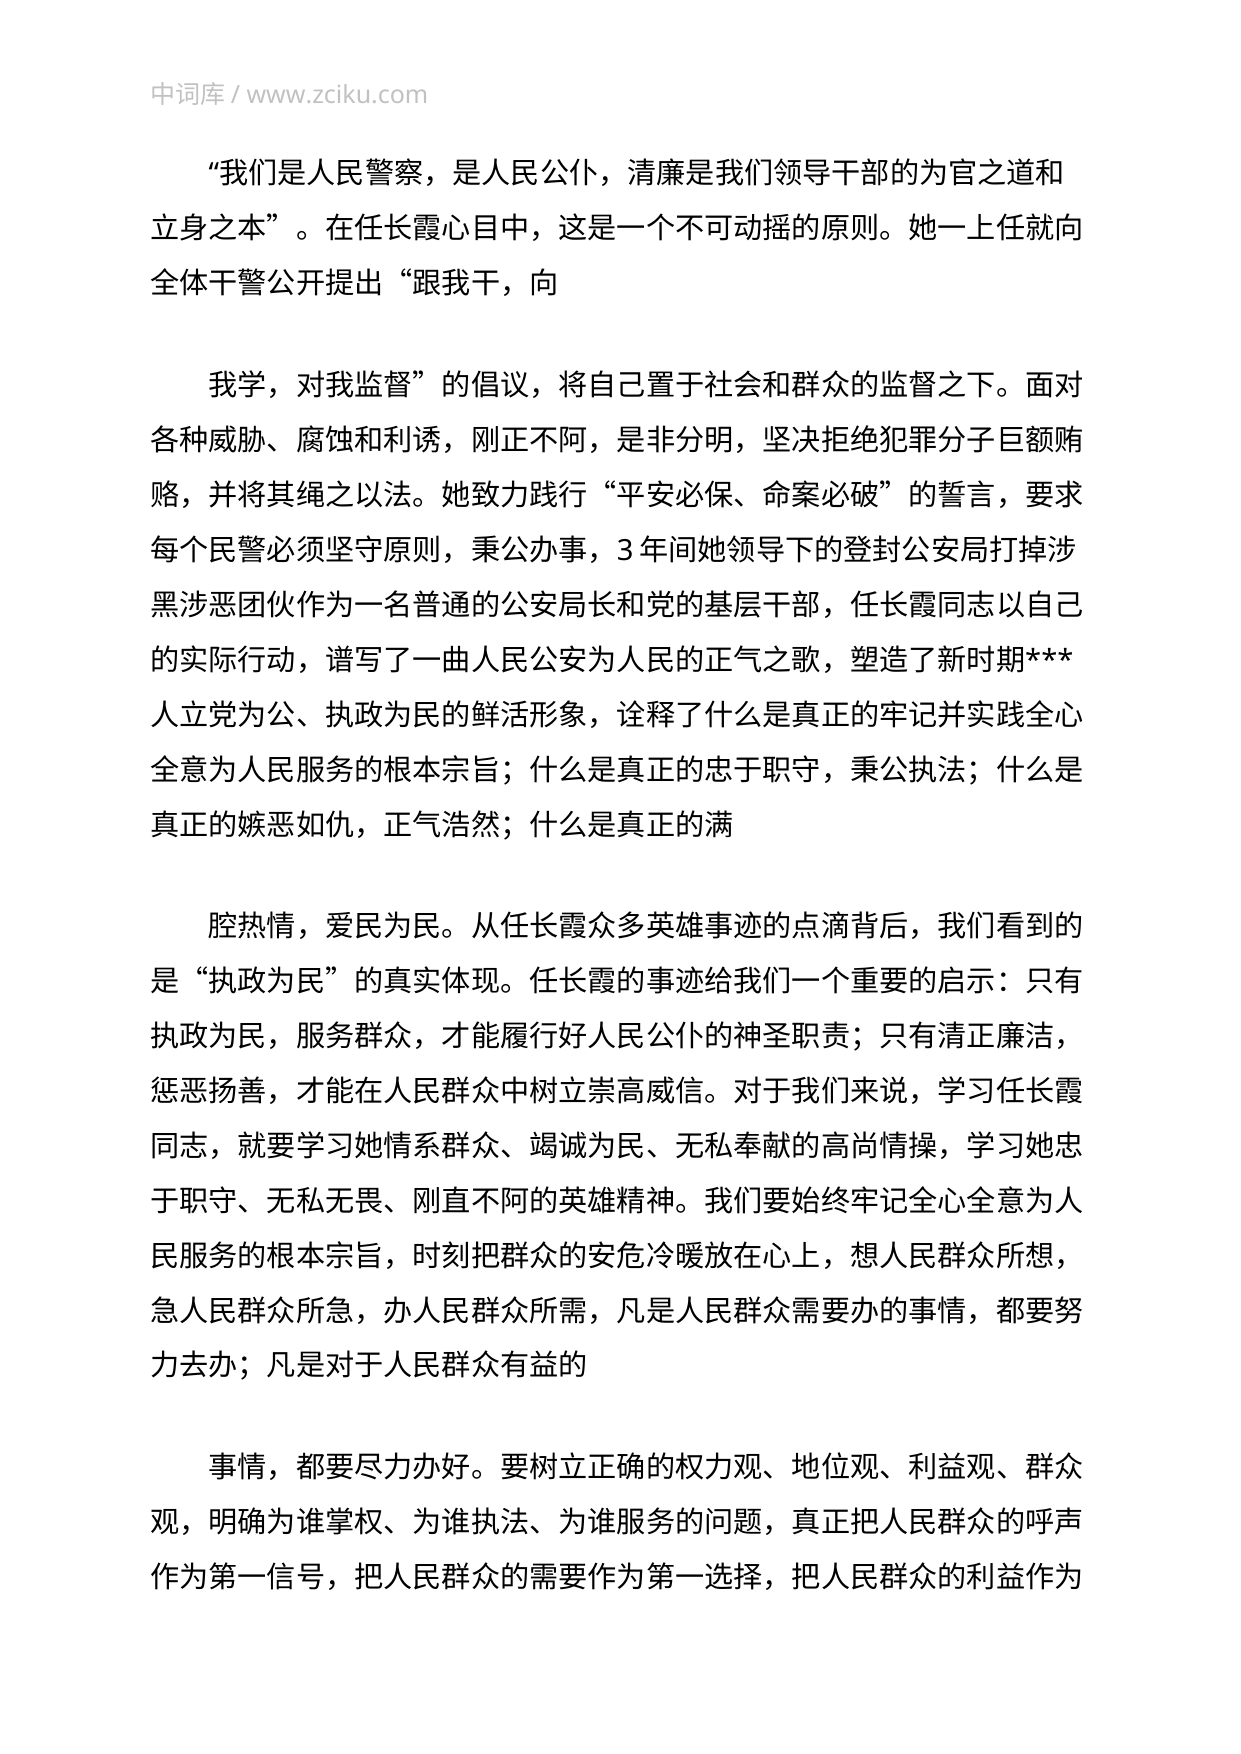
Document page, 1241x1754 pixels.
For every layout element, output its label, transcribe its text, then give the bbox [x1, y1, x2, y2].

text 腔热情，爱民为民。从任长霞众多英雄事迹的点滴背后，我们看到的是“执政为民”的真实体现。任长霞的事迹给我们一个重要的启示：只有执政为民，服务群众，才能履行好人民公仆的神圣职责；只有清正廉洁，惩恶扬善，才能在人民群众中树立崇高威信。对于我们来说，学习任长霞同志，就要学习她情系群众、竭诚为民、无私奉献的高尚情操，学习她忠于职守、无私无畏、刚直不阿的英雄精神。我们要始终牢记全心全意为人民服务的根本宗旨，时刻把群众的安危冷暖放在心上，想人民群众所想，急人民群众所急，办人民群众所需，凡是人民群众需要办的事情，都要努力去办；凡是对于人民群众有益的 [150, 903, 1090, 1384]
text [150, 1444, 1090, 1596]
text 我学，对我监督”的倡议，将自己置于社会和群众的监督之下。面对各种威胁、腐蚀和利诱，刚正不阿，是非分明，坚决拒绝犯罪分子巨额贿赂，并将其绳之以法。她致力践行“平安必保、命案必破”的誓言，要求每个民警必须坚守原则，秉公办事，3年间她领导下的登封公安局打掉涉黑涉恶团伙作为一名普通的公安局长和党的基层干部，任长霞同志以自己的实际行动，谱写了一曲人民公安为人民的正气之歌，塑造了新时期***人立党为公、执政为民的鲜活形象，诠释了什么是真正的牢记并实践全心全意为人民服务的根本宗旨；什么是真正的忠于职守，秉公执法；什么是真正的嫉恶如仇，正气浩然；什么是真正的满 [150, 362, 1090, 843]
text “我们是人民警察，是人民公仆，清廉是我们领导干部的为官之道和立身之本”。在任长霞心目中，这是一个不可动摇的原则。她一上任就向全体干警公开提出“跟我干，向 [150, 150, 1090, 302]
